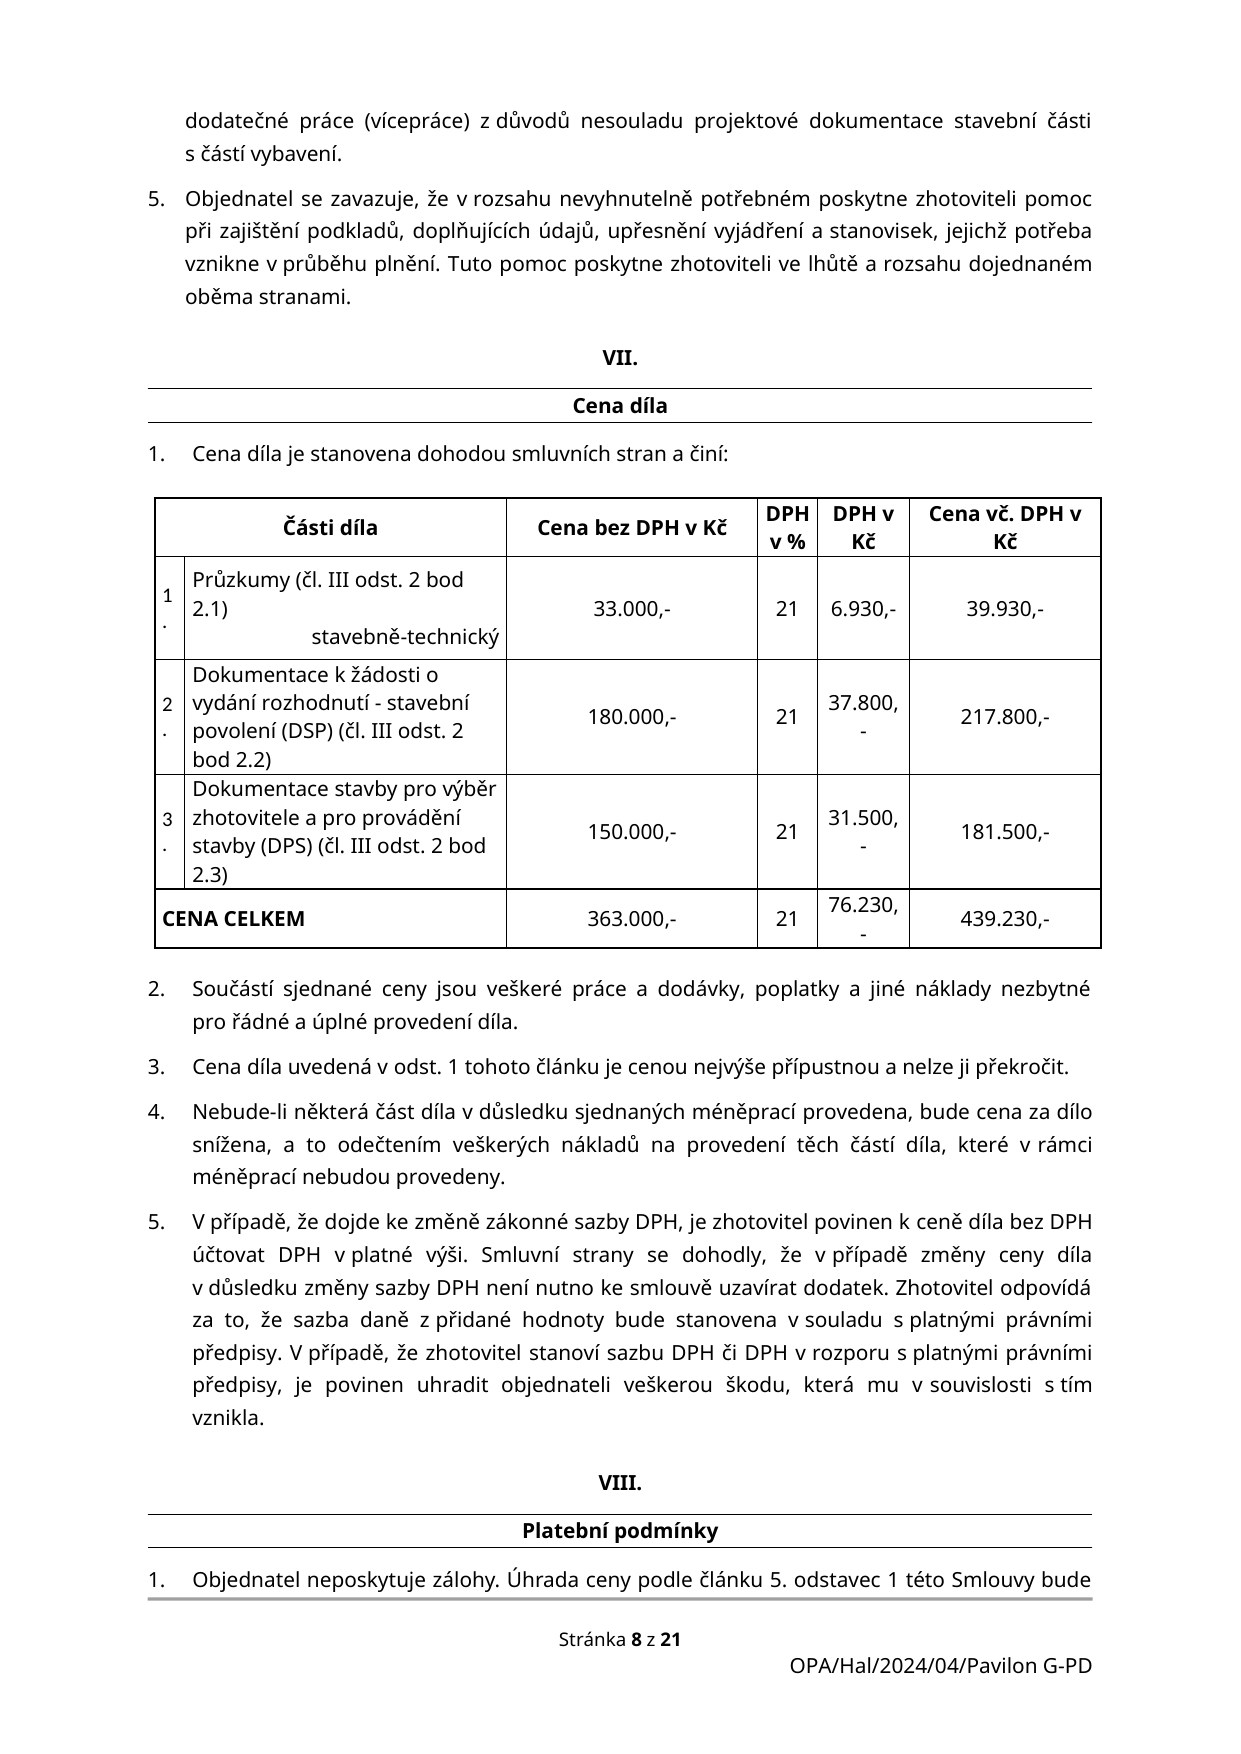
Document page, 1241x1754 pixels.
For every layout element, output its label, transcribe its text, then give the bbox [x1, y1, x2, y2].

table_cell 439.230,- [910, 890, 1100, 947]
list Cena díla je stanovena dohodou smluvních stran a činí: [148, 439, 1092, 468]
table_header Cena vč. DPH v Kč [910, 499, 1100, 556]
table_cell 31.500,- [818, 775, 909, 888]
table_cell 363.000,- [507, 890, 757, 947]
table_cell 76.230,- [818, 890, 909, 947]
table_cell 181.500,- [910, 775, 1100, 888]
table_cell 1. [156, 557, 184, 659]
table_cell 21 [758, 775, 817, 888]
table_cell Dokumentace k žádosti o vydání rozhodnutí - stavební povolení (DSP) (čl. III odst. 2 bod 2.2) [185, 660, 506, 773]
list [148, 106, 1092, 167]
table_header Cena bez DPH v Kč [507, 499, 757, 556]
list V případě, že dojde ke změně zákonné sazby DPH, je zhotovitel povinen k ceně díla bez DPH účtovat DPH v platné výši. Smluvní strany se dohodly, že v případě změny ceny díla v důsledku změny sazby DPH není nutno ke smlouvě uzavírat dodatek. Zhotovitel odpovídá za to, že sazba daně z přidané hodnoty bude stanovena v souladu s platnými právními předpisy. V případě, že zhotovitel stanoví sazbu DPH či DPH v rozporu s platnými právními předpisy, je povinen uhradit objednateli veškerou škodu, která mu v souvislosti s tím vznikla. [148, 1207, 1092, 1432]
subtitle Platební podmínky [148, 1515, 1092, 1547]
table_cell 33.000,- [507, 557, 757, 659]
table_cell 2. [156, 660, 184, 773]
list Součástí sjednané ceny jsou veškeré práce a dodávky, poplatky a jiné náklady nezbytné pro řádné a úplné provedení díla. [148, 974, 1092, 1035]
list Objednatel se zavazuje, že v rozsahu nevyhnutelně potřebném poskytne zhotoviteli pomoc při zajištění podkladů, doplňujících údajů, upřesnění vyjádření a stanovisek, jejichž potřeba vznikne v průběhu plnění. Tuto pomoc poskytne zhotoviteli ve lhůtě a rozsahu dojednaném oběma stranami. [148, 184, 1092, 310]
table_cell 6.930,- [818, 557, 909, 659]
table_cell 37.800,- [818, 660, 909, 773]
table_cell 217.800,- [910, 660, 1100, 773]
table_cell 150.000,- [507, 775, 757, 888]
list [148, 1565, 1092, 1593]
table_cell 39.930,- [910, 557, 1100, 659]
table_cell Průzkumy (čl. III odst. 2 bod 2.1) stavebně-technický [185, 557, 506, 659]
list Nebude-li některá část díla v důsledku sjednaných méněprací provedena, bude cena za dílo snížena, a to odečtením veškerých nákladů na provedení těch částí díla, které v rámci méněprací nebudou provedeny. [148, 1097, 1092, 1191]
table_header Části díla [156, 499, 506, 556]
table_cell 21 [758, 660, 817, 773]
table_cell 3. [156, 775, 184, 888]
table_cell Dokumentace stavby pro výběr zhotovitele a pro provádění stavby (DPS) (čl. III odst. 2 bod 2.3) [185, 775, 506, 888]
table_header DPH v Kč [818, 499, 909, 556]
table_cell CENA CELKEM [156, 890, 506, 947]
table_cell 21 [758, 890, 817, 947]
table_cell 21 [758, 557, 817, 659]
subtitle Cena díla [148, 389, 1092, 422]
list Cena díla uvedená v odst. 1 tohoto článku je cenou nejvýše přípustnou a nelze ji překročit. [148, 1052, 1092, 1081]
table_header DPH v % [758, 499, 817, 556]
text VIII. [148, 1468, 1092, 1497]
table_cell 180.000,- [507, 660, 757, 773]
text VII. [148, 343, 1092, 371]
